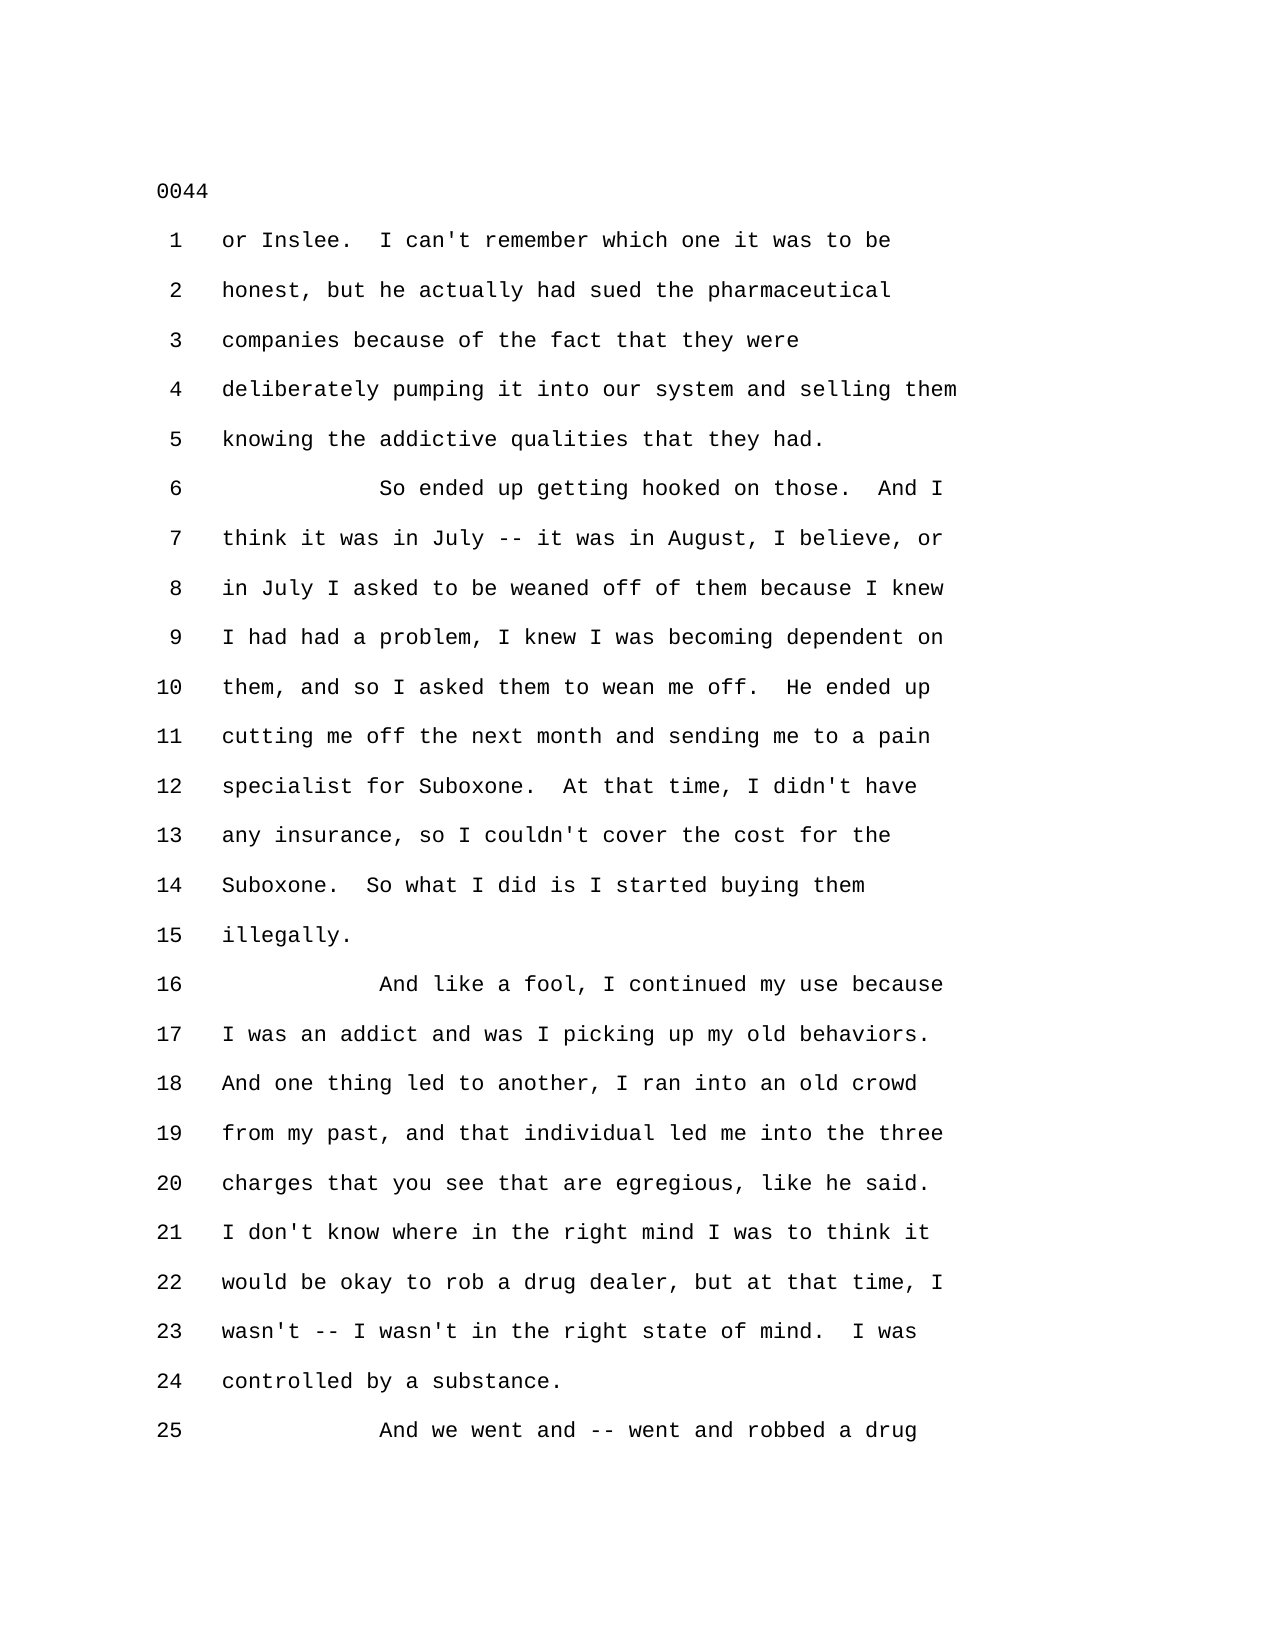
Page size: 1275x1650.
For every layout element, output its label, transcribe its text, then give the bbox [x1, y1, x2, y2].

text 16 And like a fool, I continued my use because [156, 973, 1119, 998]
text 22 would be okay to rob a drug dealer, but at that time, I [156, 1271, 1119, 1296]
text 25 And we went and -- went and robbed a drug [156, 1419, 1119, 1444]
text 21 I don't know where in the right mind I was to think it [156, 1221, 1119, 1246]
text 0044 [156, 180, 1119, 205]
text 10 them, and so I asked them to wean me off. He ended up [156, 676, 1119, 701]
text 24 controlled by a substance. [156, 1370, 1119, 1395]
text 18 And one thing led to another, I ran into an old crowd [156, 1072, 1119, 1097]
text 4 deliberately pumping it into our system and selling them [156, 378, 1119, 403]
text 7 think it was in July -- it was in August, I believe, or [156, 527, 1119, 552]
text 17 I was an addict and was I picking up my old behaviors. [156, 1023, 1119, 1048]
text 11 cutting me off the next month and sending me to a pain [156, 725, 1119, 750]
text 15 illegally. [156, 924, 1119, 948]
text 9 I had had a problem, I knew I was becoming dependent on [156, 626, 1119, 651]
text 1 or Inslee. I can't remember which one it was to be [156, 229, 1119, 254]
text 20 charges that you see that are egregious, like he said. [156, 1172, 1119, 1196]
text 6 So ended up getting hooked on those. And I [156, 477, 1119, 502]
text 2 honest, but he actually had sued the pharmaceutical [156, 279, 1119, 304]
text 12 specialist for Suboxone. At that time, I didn't have [156, 775, 1119, 800]
text 14 Suboxone. So what I did is I started buying them [156, 874, 1119, 899]
text 8 in July I asked to be weaned off of them because I knew [156, 577, 1119, 601]
text 13 any insurance, so I couldn't cover the cost for the [156, 824, 1119, 849]
text 19 from my past, and that individual led me into the three [156, 1122, 1119, 1147]
text 3 companies because of the fact that they were [156, 329, 1119, 353]
text 5 knowing the addictive qualities that they had. [156, 428, 1119, 453]
text 23 wasn't -- I wasn't in the right state of mind. I was [156, 1320, 1119, 1345]
